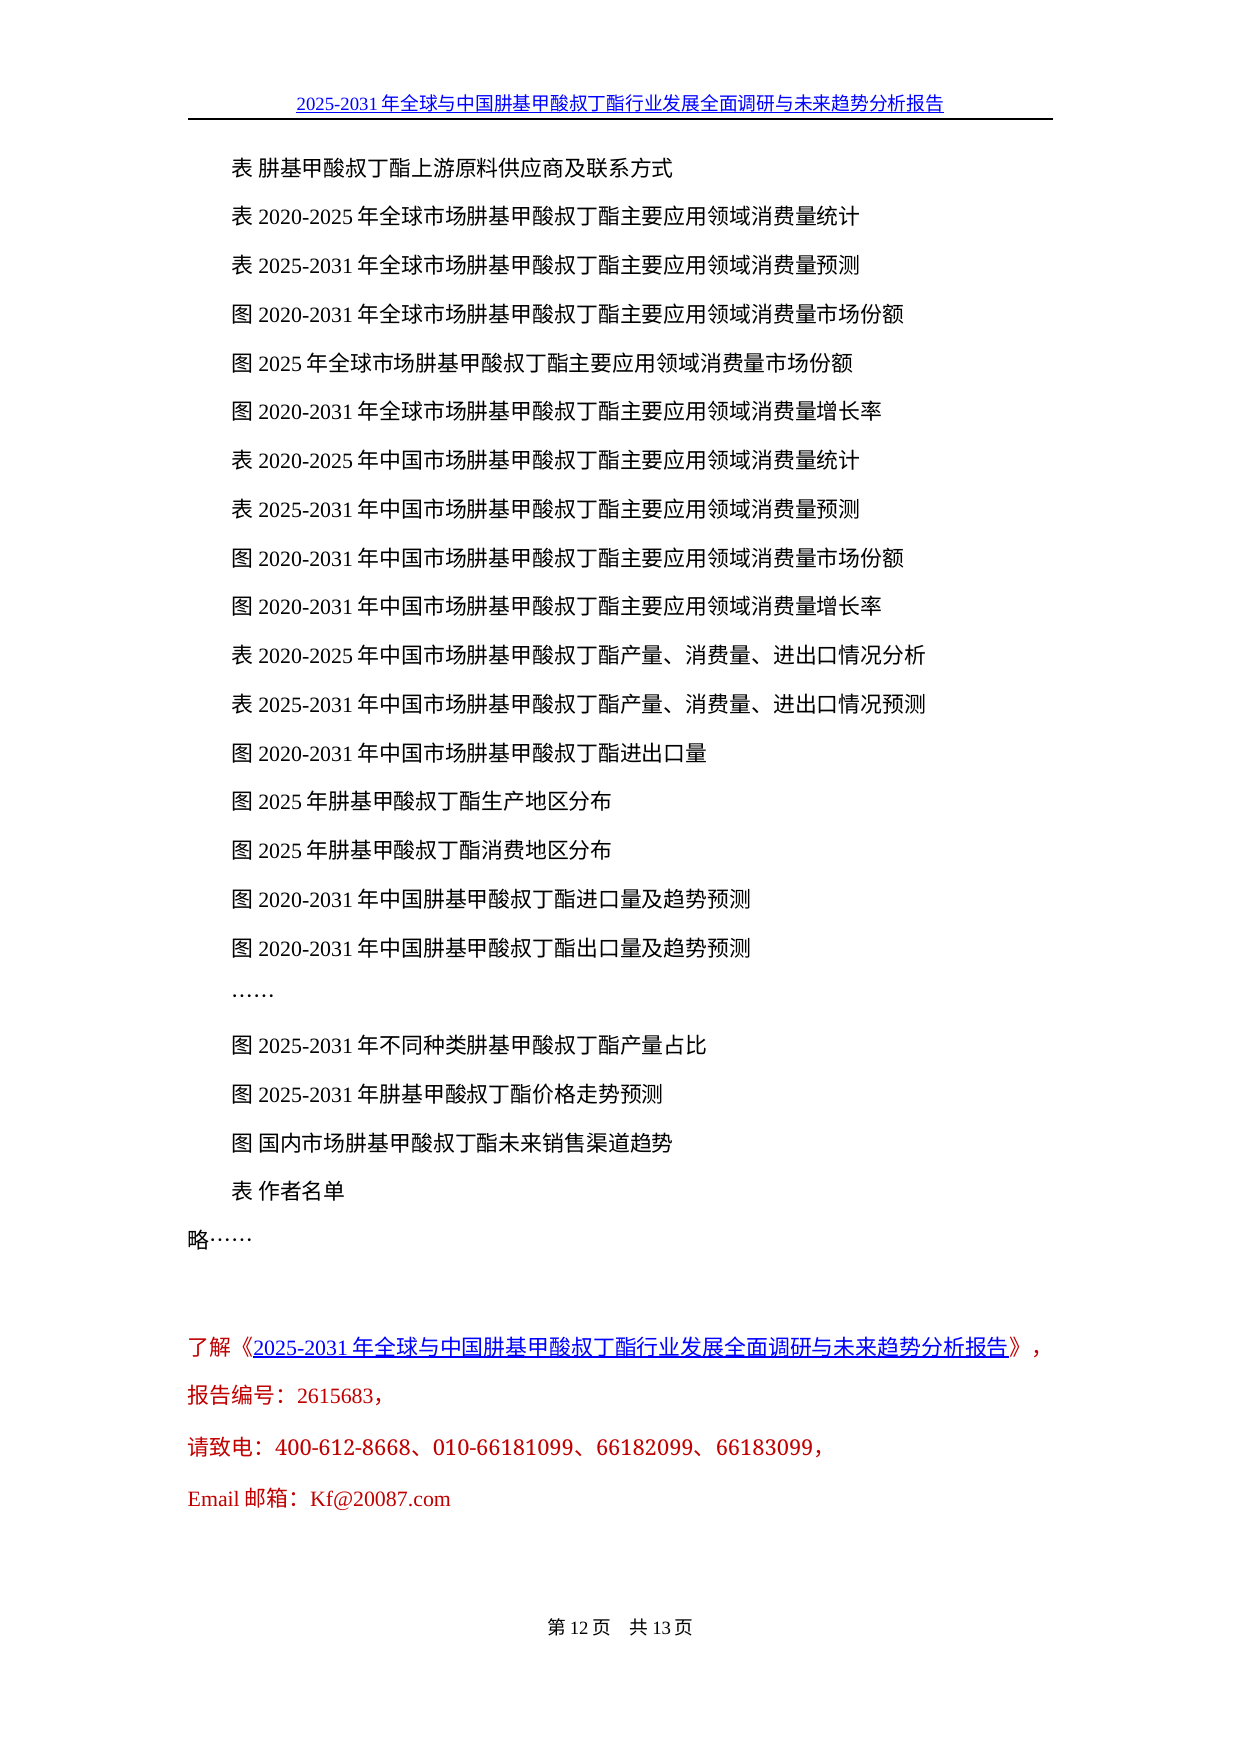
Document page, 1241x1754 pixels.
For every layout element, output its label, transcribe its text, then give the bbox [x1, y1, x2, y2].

text 了解《2025-2031年全球与中国肼基甲酸叔丁酯行业发展全面调研与未来趋势分析报告》，报告编号：2615683， [187, 1329, 1053, 1410]
text 请致电：400-612-8668、010-66181099、66182099、66183099， [187, 1429, 1053, 1462]
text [187, 150, 1053, 1255]
text Email邮箱：Kf@20087.com [187, 1481, 1053, 1513]
